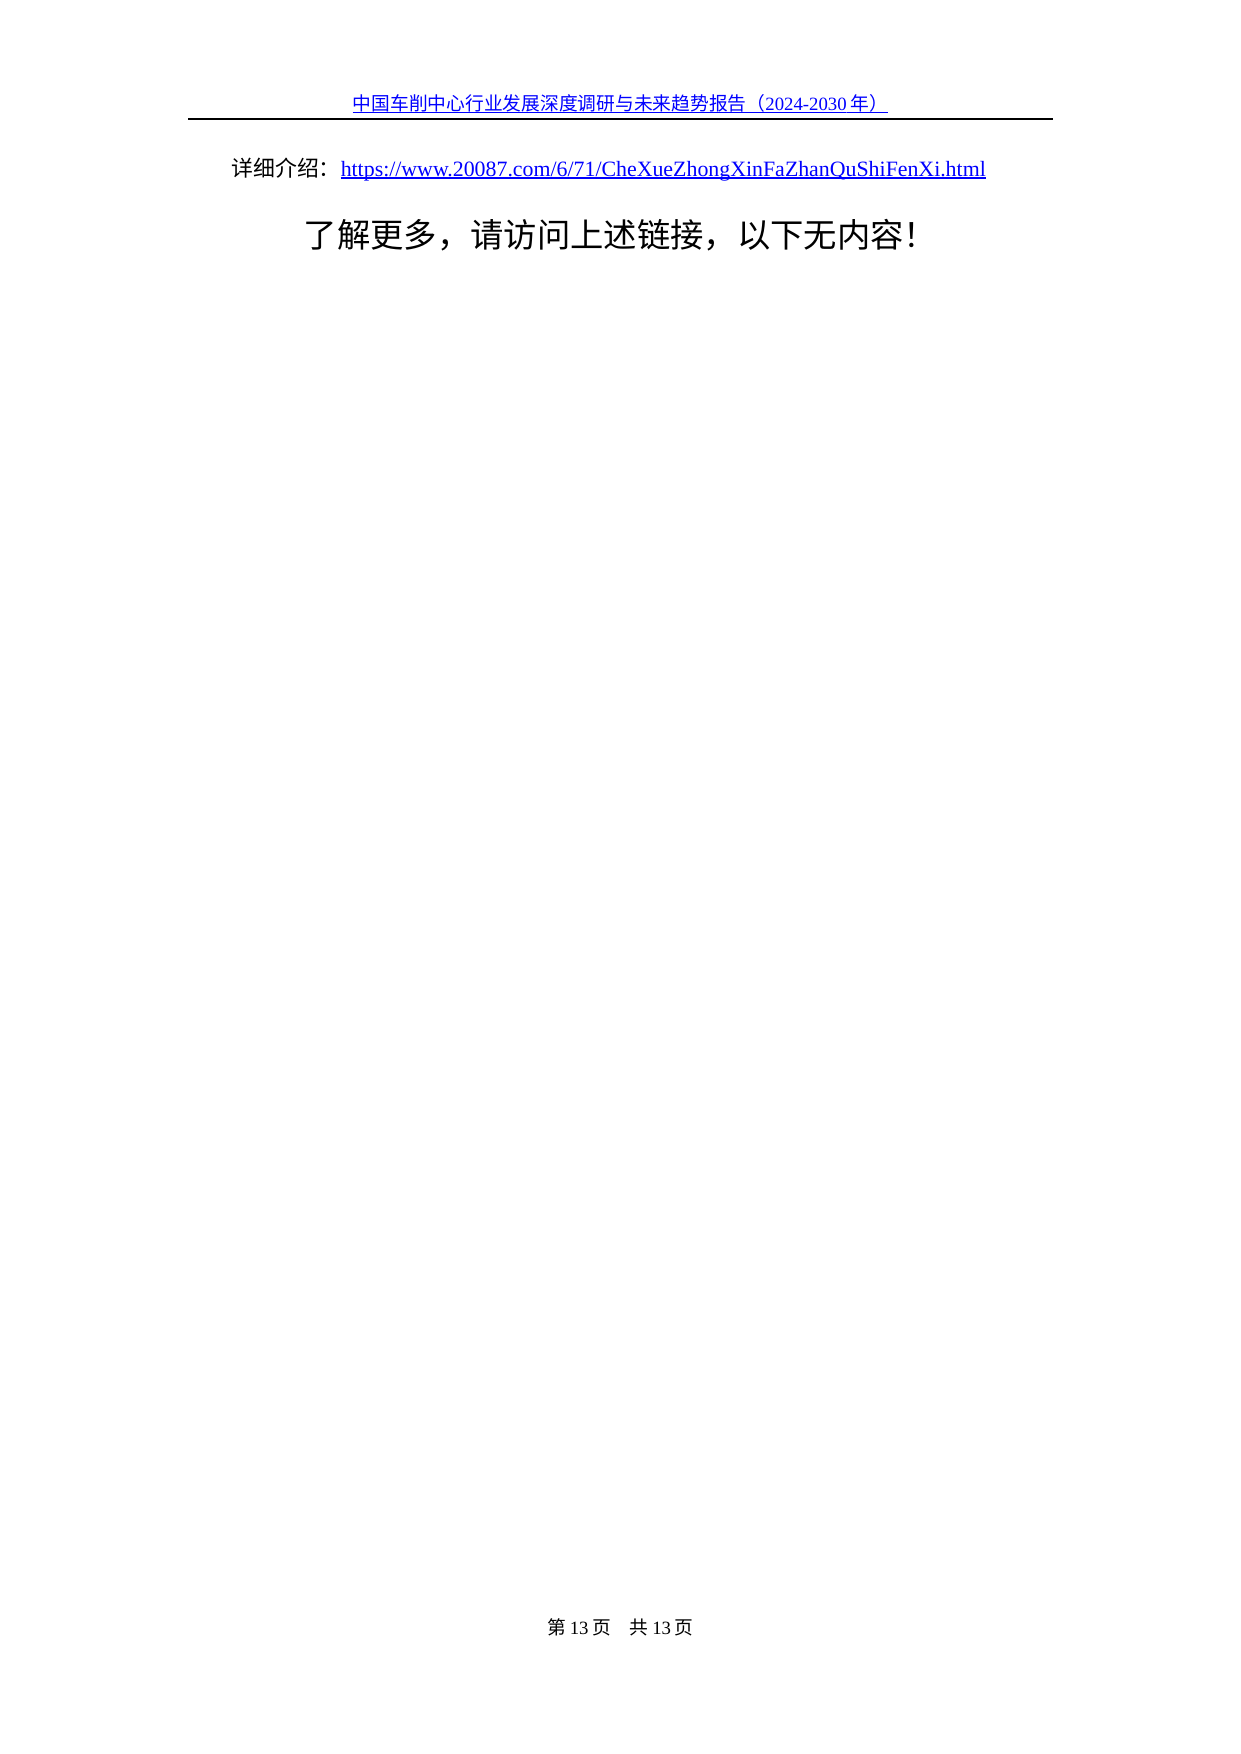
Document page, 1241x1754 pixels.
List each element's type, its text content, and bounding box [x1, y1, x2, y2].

title 了解更多，请访问上述链接，以下无内容！ [187, 200, 1053, 265]
text 详细介绍：https://www.20087.com/6/71/CheXueZhongXinFaZhanQuShiFenXi.html [187, 150, 1053, 183]
